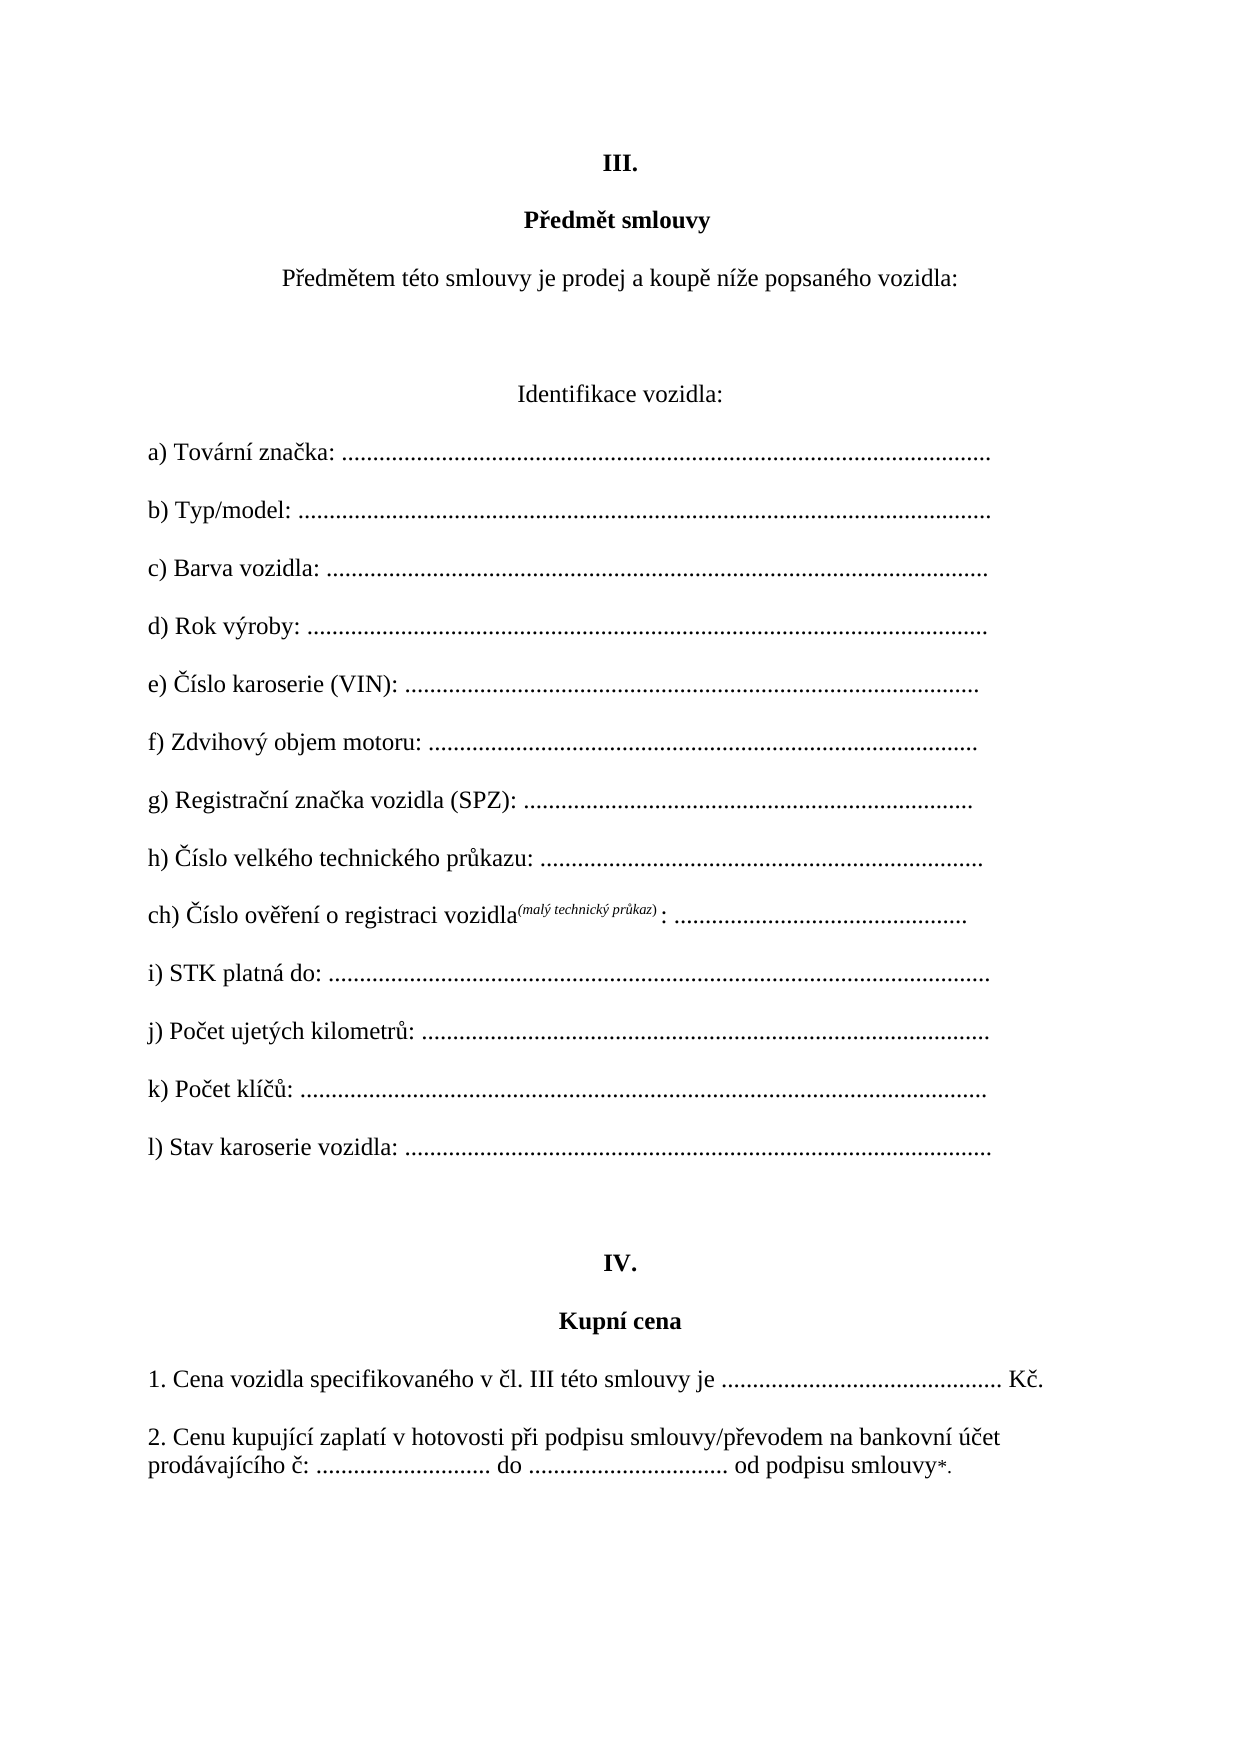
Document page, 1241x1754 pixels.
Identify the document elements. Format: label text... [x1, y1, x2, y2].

text ch) Číslo ověření o registraci vozidla(malý technický průkaz) : ............................................... [148, 901, 1093, 929]
text f) Zdvihový objem motoru: ........................................................................................ [148, 727, 1093, 756]
text g) Registrační značka vozidla (SPZ): ........................................................................ [148, 785, 1093, 813]
text h) Číslo velkého technického průkazu: ....................................................................... [148, 843, 1093, 871]
text Předmět smlouvy [148, 206, 1093, 234]
text k) Počet klíčů: .............................................................................................................. [148, 1074, 1093, 1103]
text j) Počet ujetých kilometrů: ........................................................................................... [148, 1016, 1093, 1045]
text III. [148, 148, 1093, 176]
text IV. [148, 1248, 1093, 1277]
text d) Rok výroby: ............................................................................................................. [148, 611, 1093, 640]
text Identifikace vozidla: [148, 379, 1093, 408]
text c) Barva vozidla: .......................................................................................................... [148, 553, 1093, 582]
text 1. Cena vozidla specifikovaného v čl. III této smlouvy je ............................................. Kč. [148, 1364, 1093, 1393]
text i) STK platná do: .......................................................................................................... [148, 958, 1093, 987]
text l) Stav karoserie vozidla: .............................................................................................. [148, 1132, 1093, 1161]
text a) Tovární značka: ........................................................................................................ [148, 437, 1093, 466]
text Předmětem této smlouvy je prodej a koupě níže popsaného vozidla: [148, 263, 1093, 292]
text b) Typ/model: ............................................................................................................... [148, 495, 1093, 524]
text 2. Cenu kupující zaplatí v hotovosti při podpisu smlouvy/převodem na bankovní účet prodávajícího č: ............................ do ................................ od podpisu smlouvy*. [148, 1422, 1093, 1479]
text e) Číslo karoserie (VIN): ............................................................................................ [148, 669, 1093, 698]
text Kupní cena [148, 1306, 1093, 1335]
